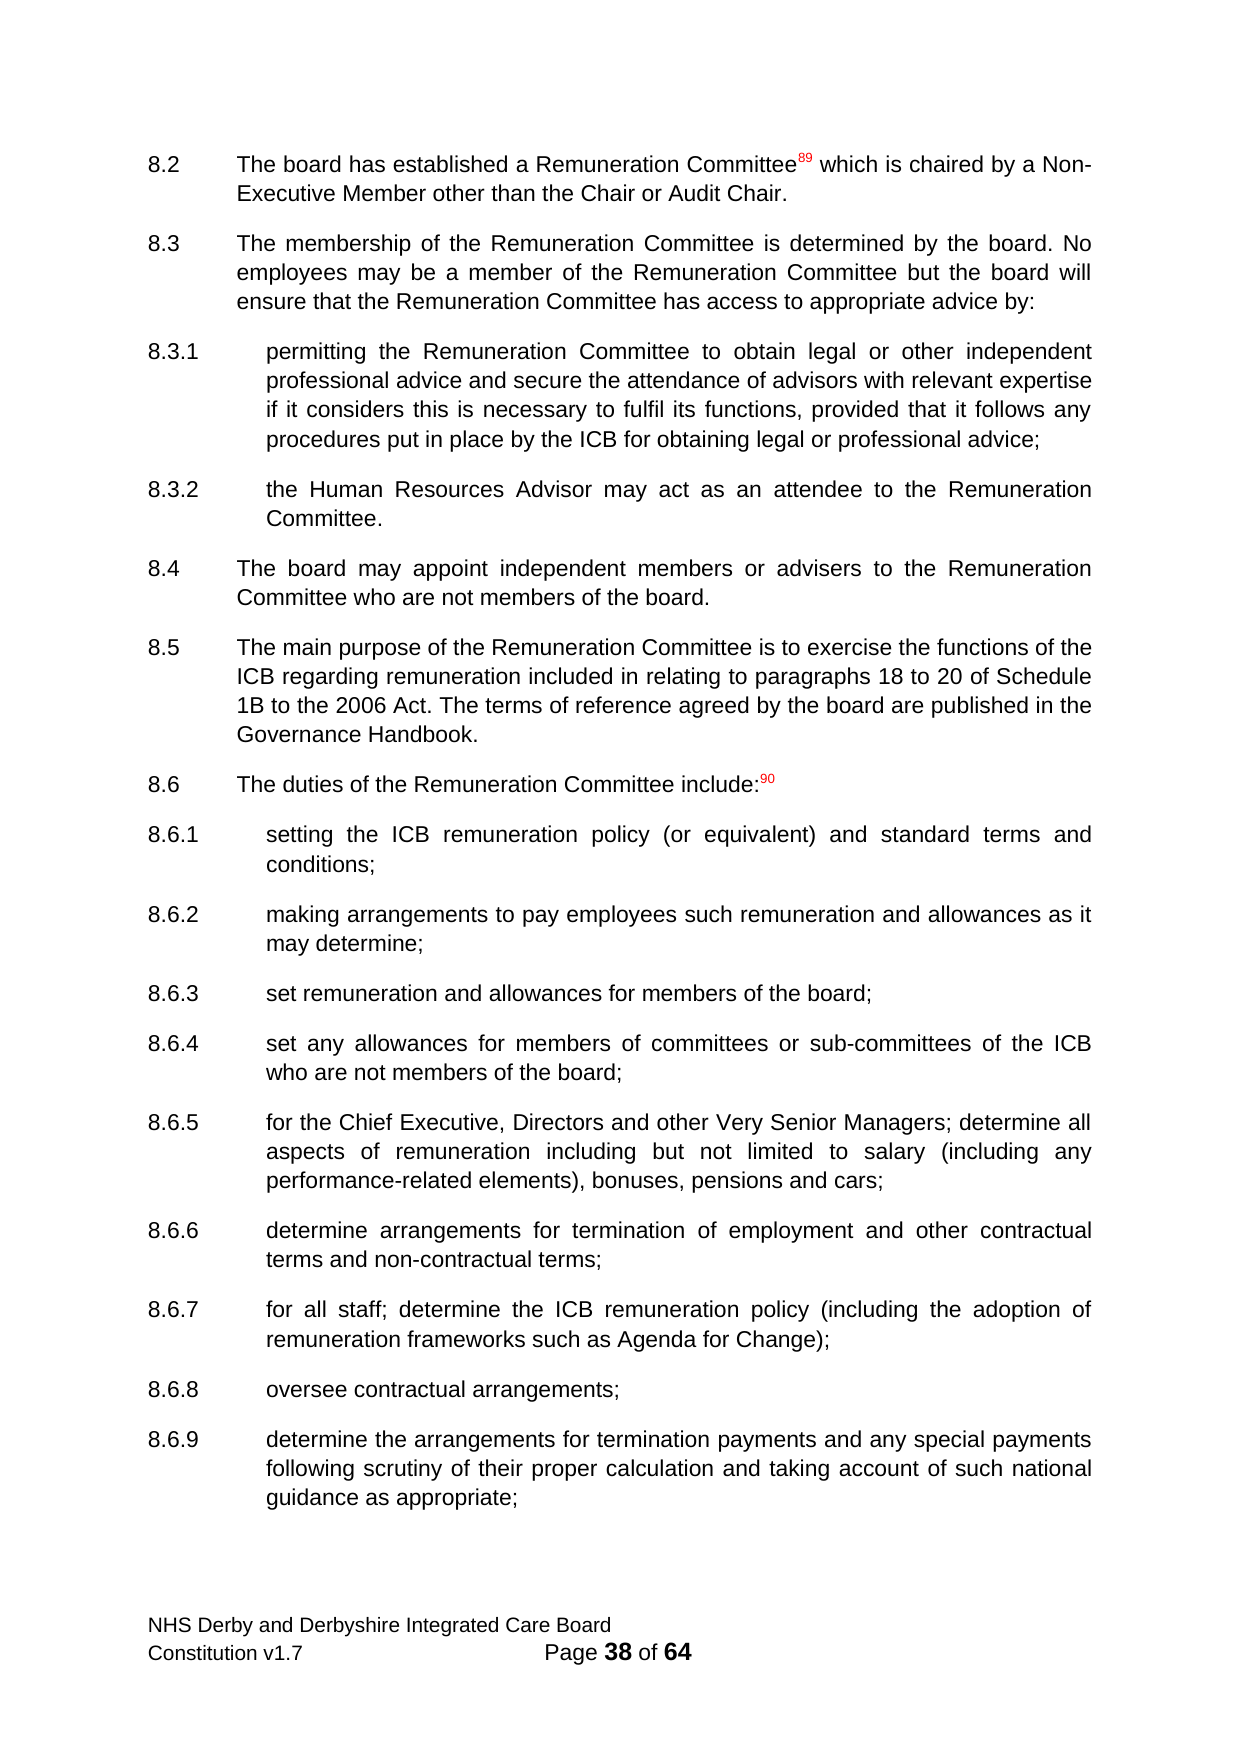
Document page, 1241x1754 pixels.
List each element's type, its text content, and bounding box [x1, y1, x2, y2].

text The membership of the Remuneration Committee is determined by the board. No employees may be a member of the Remuneration Committee but the board will ensure that the Remuneration Committee has access to appropriate advice by: [148, 227, 1092, 314]
text set remuneration and allowances for members of the board; [148, 977, 1092, 1006]
text determine arrangements for termination of employment and other contractual terms and non-contractual terms; [148, 1214, 1092, 1273]
text The duties of the Remuneration Committee include: [148, 768, 1092, 798]
text The board may appoint independent members or advisers to the Remuneration Committee who are not members of the board. [148, 552, 1092, 610]
text determine the arrangements for termination payments and any special payments following scrutiny of their proper calculation and taking account of such national guidance as appropriate; [148, 1423, 1092, 1510]
text set any allowances for members of committees or sub-committees of the ICB who are not members of the board; [148, 1027, 1092, 1085]
text permitting the Remuneration Committee to obtain legal or other independent professional advice and secure the attendance of advisors with relevant expertise if it considers this is necessary to fulfil its functions, provided that it follows any procedures put in place by the ICB for obtaining legal or professional advice; [148, 335, 1092, 452]
text for the Chief Executive, Directors and other Very Senior Managers; determine all aspects of remuneration including but not limited to salary (including any performance-related elements), bonuses, pensions and cars; [148, 1106, 1092, 1193]
text for all staff; determine the ICB remuneration policy (including the adoption of remuneration frameworks such as Agenda for Change); [148, 1293, 1092, 1352]
text The main purpose of the Remuneration Committee is to exercise the functions of the ICB regarding remuneration included in relating to paragraphs 18 to 20 of Schedule 1B to the 2006 Act. The terms of reference agreed by the board are published in the Governance Handbook. [148, 631, 1092, 748]
text making arrangements to pay employees such remuneration and allowances as it may determine; [148, 898, 1092, 956]
text The board has established a Remuneration Committee which is chaired by a Non- Executive Member other than the Chair or Audit Chair. [148, 148, 1092, 206]
text oversee contractual arrangements; [148, 1373, 1092, 1402]
text setting the ICB remuneration policy (or equivalent) and standard terms and conditions; [148, 818, 1092, 877]
text the Human Resources Advisor may act as an attendee to the Remuneration Committee. [148, 473, 1092, 531]
